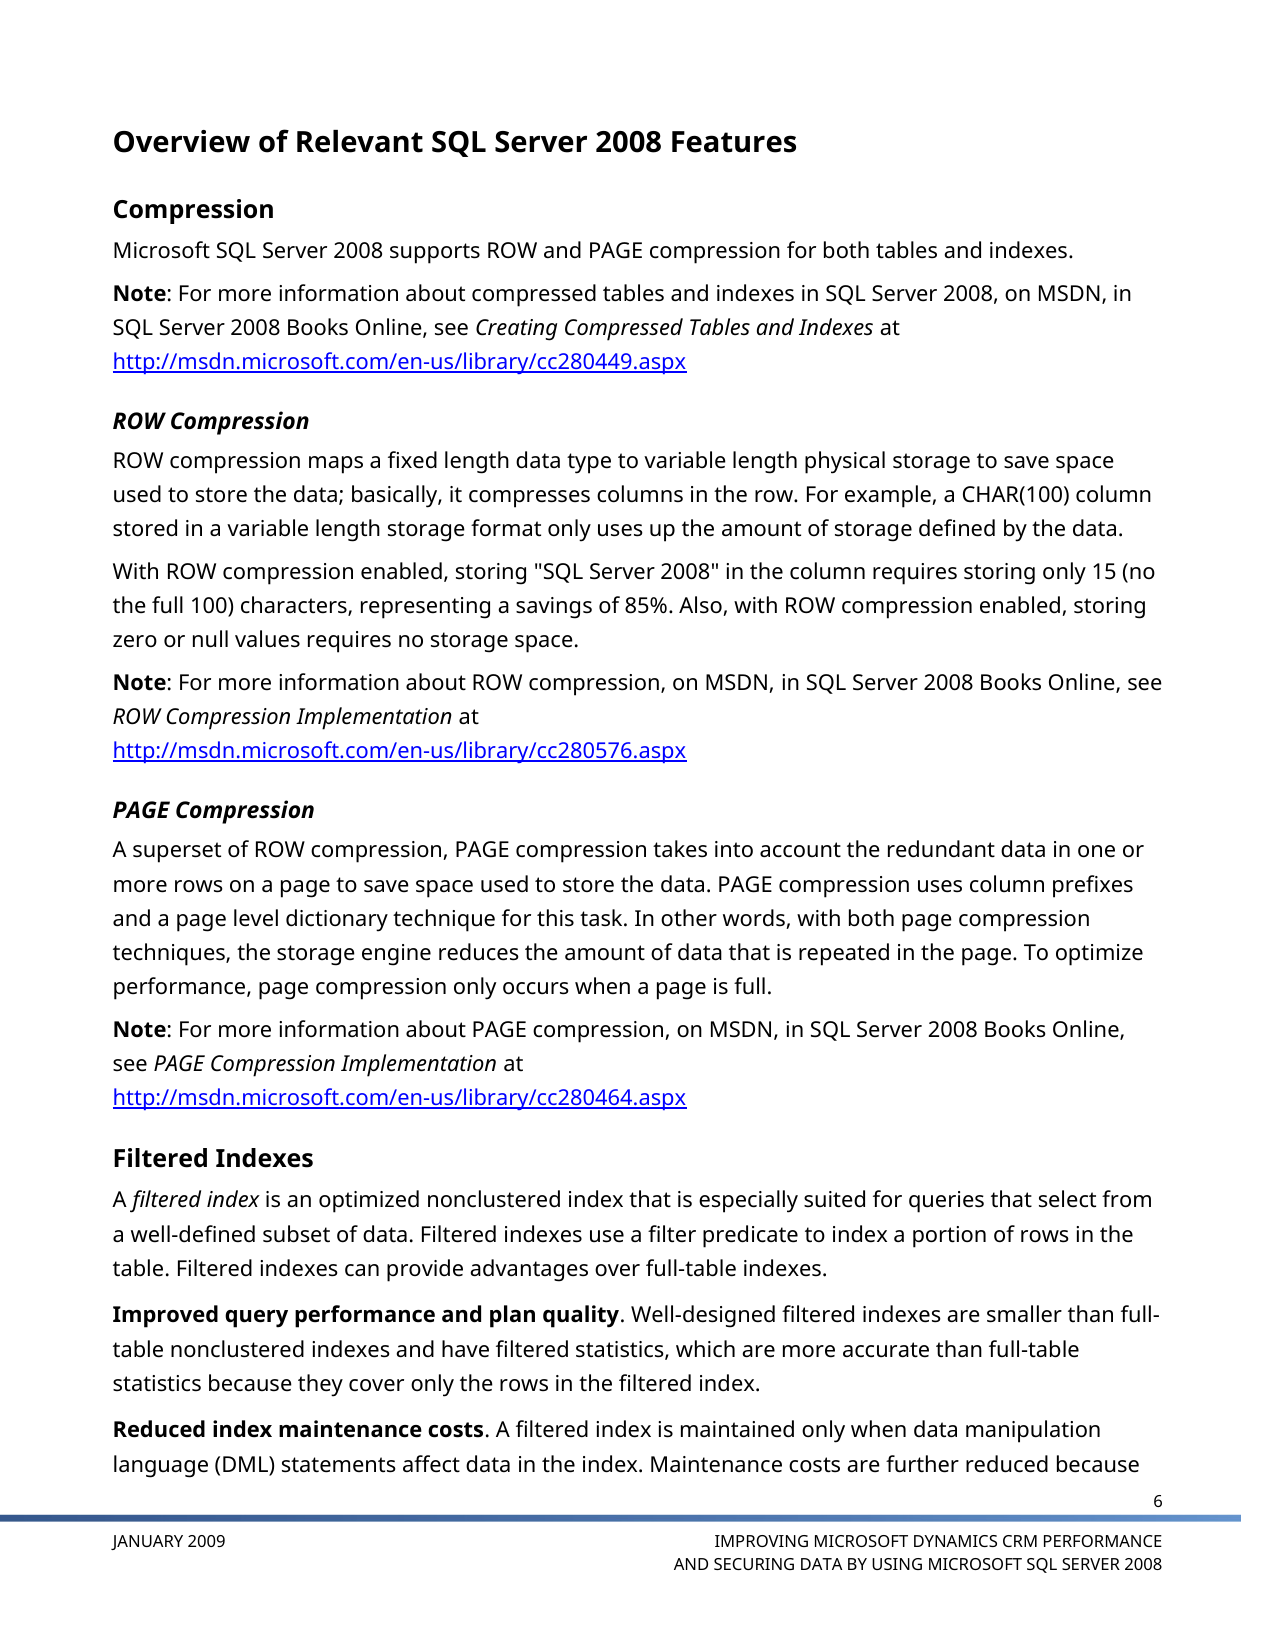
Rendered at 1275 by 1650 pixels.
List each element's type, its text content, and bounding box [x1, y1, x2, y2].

text A filtered index is an optimized nonclustered index that is especially suited for queries that select from a well-defined subset of data. Filtered indexes use a filter predicate to index a portion of rows in the table. Filtered indexes can provide advantages over full-table indexes. [112, 1184, 1162, 1282]
text Microsoft SQL Server 2008 supports ROW and PAGE compression for both tables and indexes. [112, 235, 1162, 265]
text With ROW compression enabled, storing "SQL Server 2008" in the column requires storing only 15 (no the full 100) characters, representing a savings of 85%. Also, with ROW compression enabled, storing zero or null values requires no storage space. [112, 556, 1162, 654]
text Improved query performance and plan quality. Well-designed filtered indexes are smaller than full-table nonclustered indexes and have filtered statistics, which are more accurate than full-table statistics because they cover only the rows in the filtered index. [112, 1299, 1162, 1397]
text Note: For more information about PAGE compression, on MSDN, in SQL Server 2008 Books Online, see PAGE Compression Implementation at http://msdn.microsoft.com/en-us/library/cc280464.aspx [112, 1013, 1162, 1112]
text ROW compression maps a fixed length data type to variable length physical storage to save space used to store the data; basically, it compresses columns in the row. For example, a CHAR(100) column stored in a variable length storage format only uses up the amount of storage defined by the data. [112, 445, 1162, 543]
subtitle Overview of Relevant SQL Server 2008 Features [112, 121, 1162, 161]
subtitle ROW Compression [112, 405, 1162, 436]
text Note: For more information about ROW compression, on MSDN, in SQL Server 2008 Books Online, see ROW Compression Implementation at http://msdn.microsoft.com/en-us/library/cc280576.aspx [112, 667, 1162, 765]
text A superset of ROW compression, PAGE compression takes into account the redundant data in one or more rows on a page to save space used to store the data. PAGE compression uses column prefixes and a page level dictionary technique for this task. In other words, with both page compression techniques, the storage engine reduces the amount of data that is repeated in the page. To optimize performance, page compression only occurs when a page is full. [112, 834, 1162, 1001]
subtitle Filtered Indexes [112, 1141, 1162, 1175]
picture [0, 1514, 1241, 1522]
subtitle Compression [112, 192, 1162, 226]
subtitle PAGE Compression [112, 794, 1162, 826]
text Note: For more information about compressed tables and indexes in SQL Server 2008, on MSDN, in SQL Server 2008 Books Online, see Creating Compressed Tables and Indexes at http://msdn.microsoft.com/en-us/library/cc280449.aspx [112, 277, 1162, 376]
